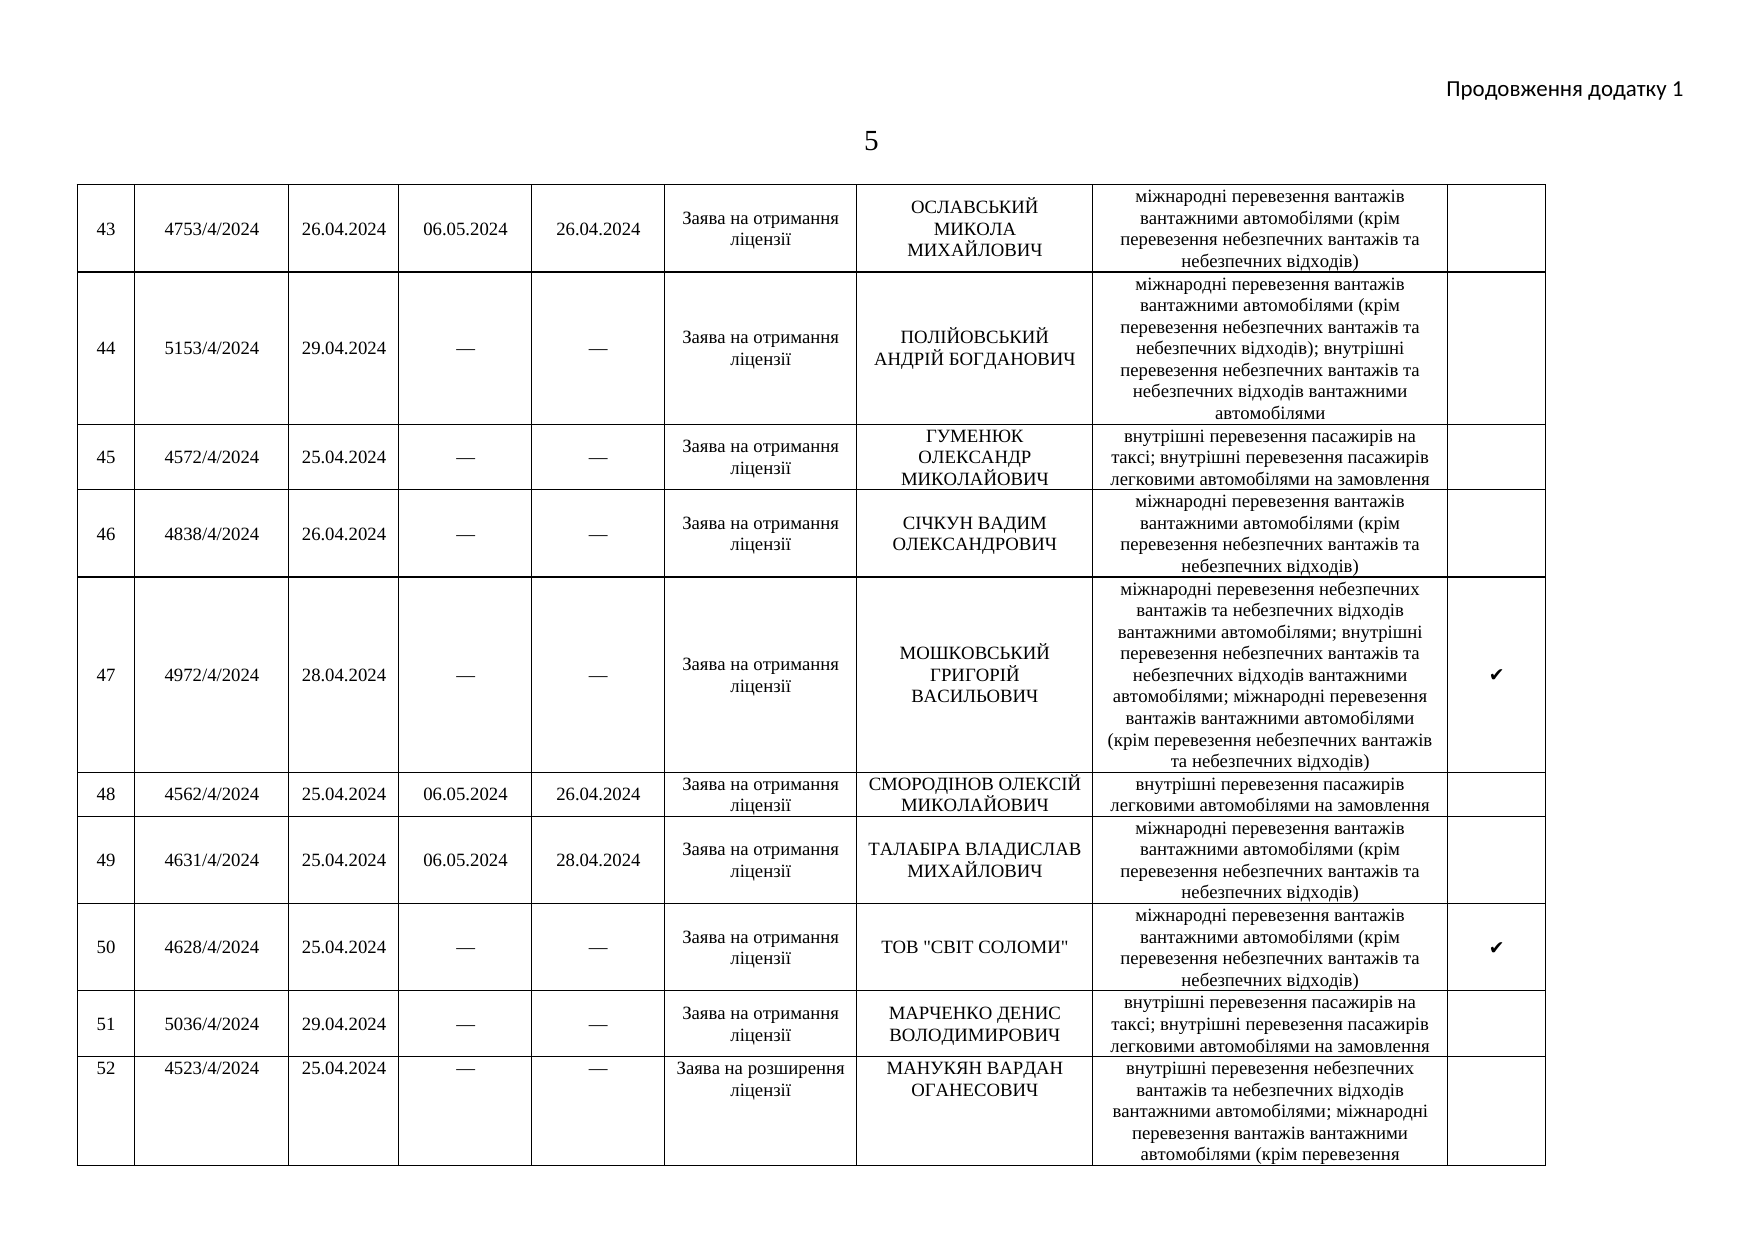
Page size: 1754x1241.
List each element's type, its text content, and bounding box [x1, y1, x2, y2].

table_cell 06.05.2024 [399, 185, 531, 271]
table_cell Заява на отримання ліцензії [665, 817, 856, 903]
table_cell 50 [78, 904, 134, 990]
table_cell [1448, 1057, 1545, 1165]
table_cell міжнародні перевезення вантажів вантажними автомобілями (крім перевезення небезпечних вантажів та небезпечних відходів) [1093, 904, 1447, 990]
table_cell 26.04.2024 [532, 185, 664, 271]
table_cell 4523/4/2024 [135, 1057, 288, 1165]
table_cell ГУМЕНЮК ОЛЕКСАНДР МИКОЛАЙОВИЧ [857, 425, 1092, 489]
table_cell внутрішні перевезення пасажирів на таксі; внутрішні перевезення пасажирів легковими автомобілями на замовлення [1093, 991, 1447, 1056]
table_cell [665, 1057, 856, 1165]
table_cell СМОРОДІНОВ ОЛЕКСІЙ МИКОЛАЙОВИЧ [857, 773, 1092, 816]
table_cell 25.04.2024 [289, 425, 398, 489]
table_cell 47 [78, 578, 134, 772]
table_cell — [532, 904, 664, 990]
table_cell [1448, 425, 1545, 489]
table_cell 4753/4/2024 [135, 185, 288, 271]
table_cell Заява на отримання ліцензії [665, 991, 856, 1056]
table_cell Заява на отримання ліцензії [665, 904, 856, 990]
table_cell — [532, 1057, 664, 1165]
table_cell 4562/4/2024 [135, 773, 288, 816]
table_cell 46 [78, 490, 134, 576]
table_cell 25.04.2024 [289, 773, 398, 816]
table_cell МАРЧЕНКО ДЕНИС ВОЛОДИМИРОВИЧ [857, 991, 1092, 1056]
table_cell — [399, 991, 531, 1056]
table_cell 45 [78, 425, 134, 489]
table_cell [1448, 273, 1545, 423]
table_cell 44 [78, 273, 134, 423]
table_cell — [399, 904, 531, 990]
table_cell 48 [78, 773, 134, 816]
table_cell — [399, 578, 531, 772]
table_cell внутрішні перевезення пасажирів легковими автомобілями на замовлення [1093, 773, 1447, 816]
table_cell міжнародні перевезення вантажів вантажними автомобілями (крім перевезення небезпечних вантажів та небезпечних відходів); внутрішні перевезення небезпечних вантажів та небезпечних відходів вантажними автомобілями [1093, 273, 1447, 423]
table_cell 28.04.2024 [289, 578, 398, 772]
table_cell 28.04.2024 [532, 817, 664, 903]
table_cell 4838/4/2024 [135, 490, 288, 576]
table_cell — [399, 490, 531, 576]
table_cell 52 [78, 1057, 134, 1165]
table_cell Заява на отримання ліцензії [665, 578, 856, 772]
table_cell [857, 1057, 1092, 1165]
table_cell Заява на отримання ліцензії [665, 273, 856, 423]
table_cell 25.04.2024 [289, 817, 398, 903]
table_cell МОШКОВСЬКИЙ ГРИГОРІЙ ВАСИЛЬОВИЧ [857, 578, 1092, 772]
table_cell [1448, 991, 1545, 1056]
table_cell — [532, 490, 664, 576]
table_cell міжнародні перевезення небезпечних вантажів та небезпечних відходів вантажними автомобілями; внутрішні перевезення небезпечних вантажів та небезпечних відходів вантажними автомобілями; міжнародні перевезення вантажів вантажними автомобілями (крім перевезення небезпечних вантажів та небезпечних відходів) [1093, 578, 1447, 772]
table_cell — [532, 991, 664, 1056]
table_cell — [399, 1057, 531, 1165]
table_cell 4972/4/2024 [135, 578, 288, 772]
table_cell ПОЛІЙОВСЬКИЙ АНДРІЙ БОГДАНОВИЧ [857, 273, 1092, 423]
table_cell ТАЛАБІРА ВЛАДИСЛАВ МИХАЙЛОВИЧ [857, 817, 1092, 903]
table_cell 43 [78, 185, 134, 271]
table_cell 29.04.2024 [289, 273, 398, 423]
table_cell міжнародні перевезення вантажів вантажними автомобілями (крім перевезення небезпечних вантажів та небезпечних відходів) [1093, 185, 1447, 271]
table_cell — [399, 273, 531, 423]
table_cell 5036/4/2024 [135, 991, 288, 1056]
table_cell 29.04.2024 [289, 991, 398, 1056]
table_cell Заява на отримання ліцензії [665, 425, 856, 489]
table_cell ✔ [1448, 904, 1545, 990]
table_cell Заява на отримання ліцензії [665, 773, 856, 816]
table_cell 26.04.2024 [289, 185, 398, 271]
table_cell [1448, 185, 1545, 271]
table_cell 5153/4/2024 [135, 273, 288, 423]
table_cell [1448, 817, 1545, 903]
table_cell 06.05.2024 [399, 817, 531, 903]
table_cell 4628/4/2024 [135, 904, 288, 990]
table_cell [1093, 1057, 1447, 1165]
table_cell СІЧКУН ВАДИМ ОЛЕКСАНДРОВИЧ [857, 490, 1092, 576]
table_cell 26.04.2024 [532, 773, 664, 816]
table_cell 25.04.2024 [289, 904, 398, 990]
table_cell — [532, 425, 664, 489]
table_cell 4631/4/2024 [135, 817, 288, 903]
table_cell [1448, 490, 1545, 576]
table_cell [1448, 773, 1545, 816]
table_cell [665, 185, 856, 271]
table_cell — [532, 578, 664, 772]
table_cell внутрішні перевезення пасажирів на таксі; внутрішні перевезення пасажирів легковими автомобілями на замовлення [1093, 425, 1447, 489]
table_cell ТОВ "СВІТ СОЛОМИ" [857, 904, 1092, 990]
table_cell 06.05.2024 [399, 773, 531, 816]
table_cell — [532, 273, 664, 423]
table_cell 26.04.2024 [289, 490, 398, 576]
table_cell ✔ [1448, 578, 1545, 772]
table_cell 49 [78, 817, 134, 903]
table_cell міжнародні перевезення вантажів вантажними автомобілями (крім перевезення небезпечних вантажів та небезпечних відходів) [1093, 490, 1447, 576]
table_cell міжнародні перевезення вантажів вантажними автомобілями (крім перевезення небезпечних вантажів та небезпечних відходів) [1093, 817, 1447, 903]
table_cell 4572/4/2024 [135, 425, 288, 489]
table_cell — [399, 425, 531, 489]
table_cell 25.04.2024 [289, 1057, 398, 1165]
table_cell 51 [78, 991, 134, 1056]
table_cell Заява на отримання ліцензії [665, 490, 856, 576]
table_cell ОСЛАВСЬКИЙ МИКОЛА МИХАЙЛОВИЧ [857, 185, 1092, 271]
